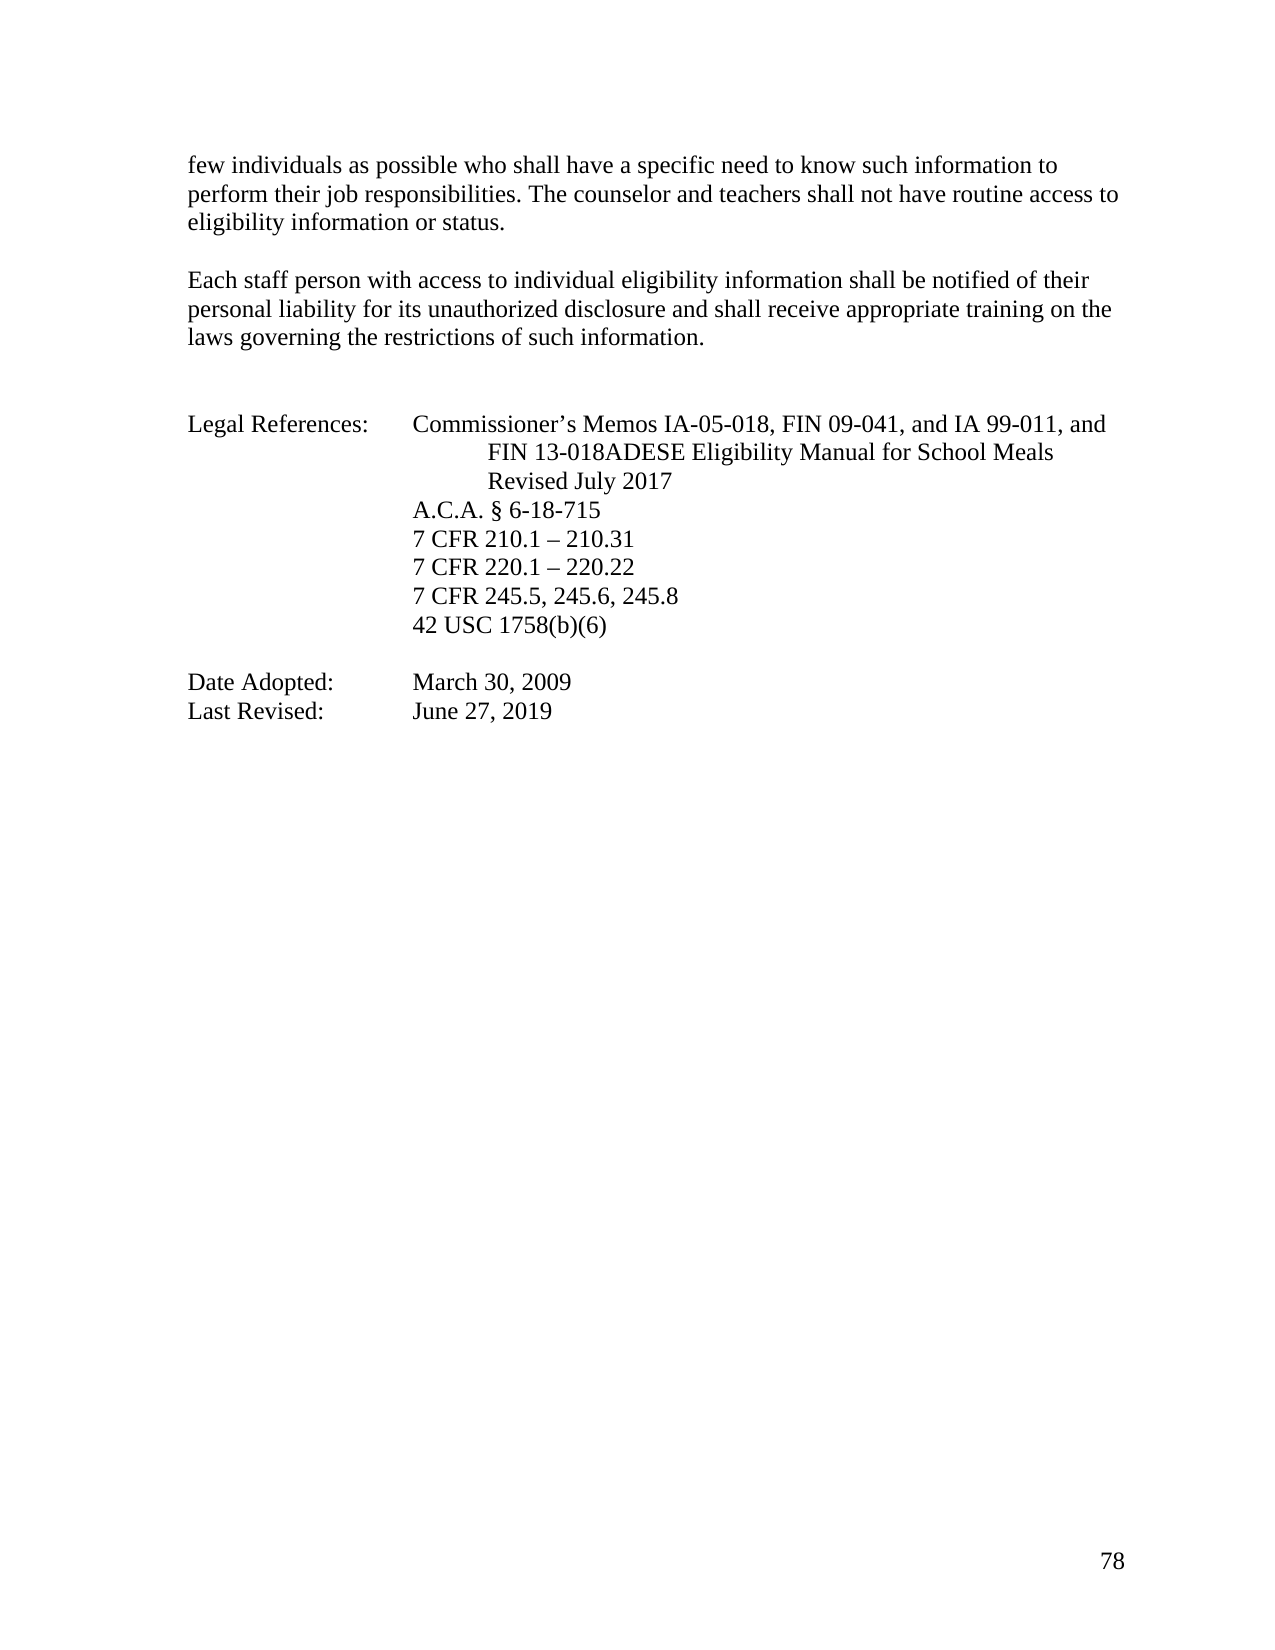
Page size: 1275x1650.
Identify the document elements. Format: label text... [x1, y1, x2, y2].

text FIN 13-018ADESE Eligibility Manual for School Meals Revised July 2017 [487, 437, 1125, 495]
text 7 CFR 220.1 – 220.22 [187, 552, 1125, 581]
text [187, 150, 1125, 236]
text Last Revised: June 27, 2019 [187, 696, 1125, 725]
text Each staff person with access to individual eligibility information shall be notified of their personal liability for its unauthorized disclosure and shall receive appropriate training on the laws governing the restrictions of such information. [187, 265, 1125, 351]
text Date Adopted: March 30, 2009 [187, 667, 1125, 696]
text Legal References: Commissioner’s Memos IA-05-018, FIN 09-041, and IA 99-011, and [187, 409, 1125, 437]
text A.C.A. § 6-18-715 [337, 495, 1125, 524]
text 7 CFR 210.1 – 210.31 [337, 524, 1125, 552]
text 7 CFR 245.5, 245.6, 245.8 [187, 581, 1125, 610]
text 42 USC 1758(b)(6) [187, 610, 1125, 639]
